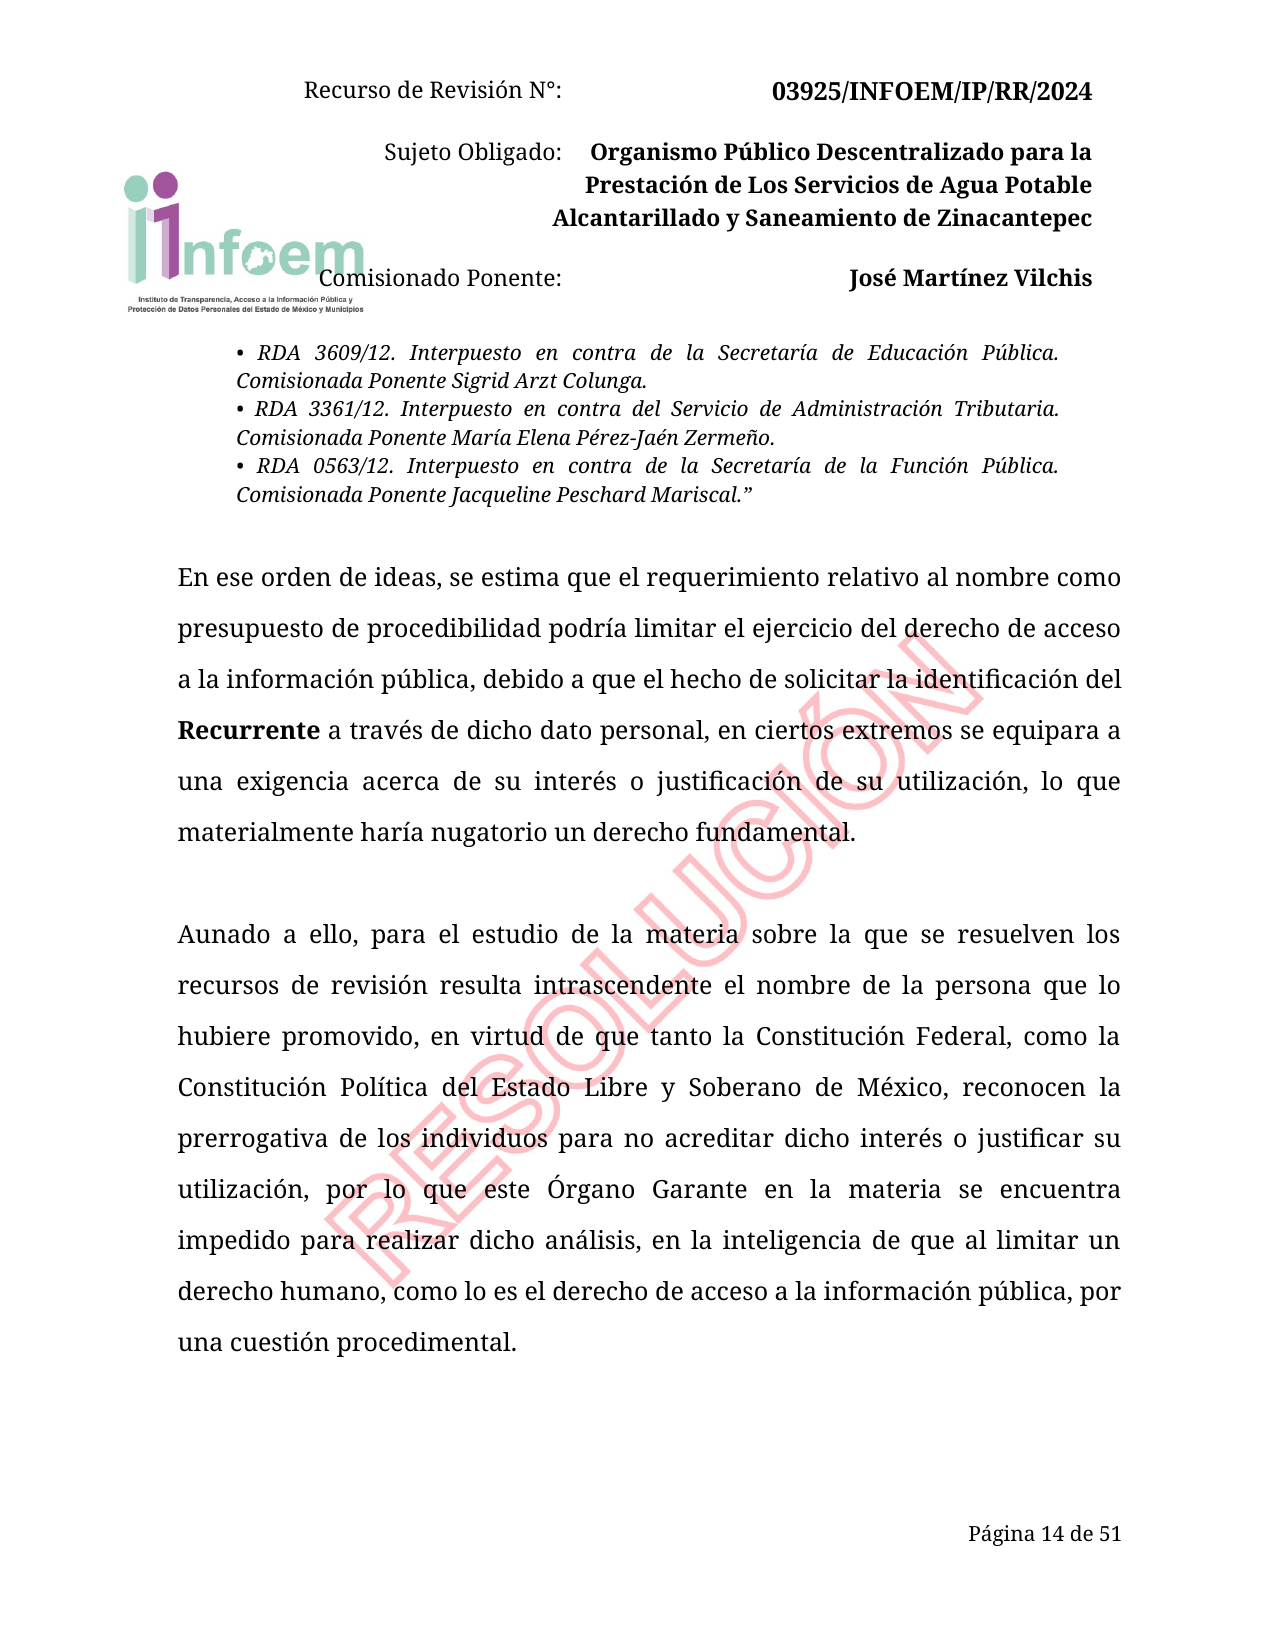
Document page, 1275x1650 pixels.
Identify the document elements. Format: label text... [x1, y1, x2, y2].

text • RDA 3609/12. Interpuesto en contra de la Secretaría de Educación Pública. Comisionada Ponente Sigrid Arzt Colunga. [236, 338, 1063, 394]
text Aunado a ello, para el estudio de la materia sobre la que se resuelven los recursos de revisión resulta intrascendente el nombre de la persona que lo hubiere promovido, en virtud de que tanto la Constitución Federal, como la Constitución Política del Estado Libre y Soberano de México, reconocen la prerrogativa de los individuos para no acreditar dicho interés o justificar su utilización, por lo que este Órgano Garante en la materia se encuentra impedido para realizar dicho análisis, en la inteligencia de que al limitar un derecho humano, como lo es el derecho de acceso a la información pública, por una cuestión procedimental. [177, 917, 1122, 1359]
text En ese orden de ideas, se estima que el requerimiento relativo al nombre como presupuesto de procedibilidad podría limitar el ejercicio del derecho de acceso a la información pública, debido a que el hecho de solicitar la identificación del Recurrente a través de dicho dato personal, en ciertos extremos se equipara a una exigencia acerca de su interés o justificación de su utilización, lo que materialmente haría nugatorio un derecho fundamental. [177, 559, 1122, 849]
picture [5, 111, 1270, 1650]
text • RDA 3361/12. Interpuesto en contra del Servicio de Administración Tributaria. Comisionada Ponente María Elena Pérez-Jaén Zermeño. [236, 394, 1063, 451]
text • RDA 0563/12. Interpuesto en contra de la Secretaría de la Función Pública. Comisionada Ponente Jacqueline Peschard Mariscal.” [236, 451, 1063, 508]
